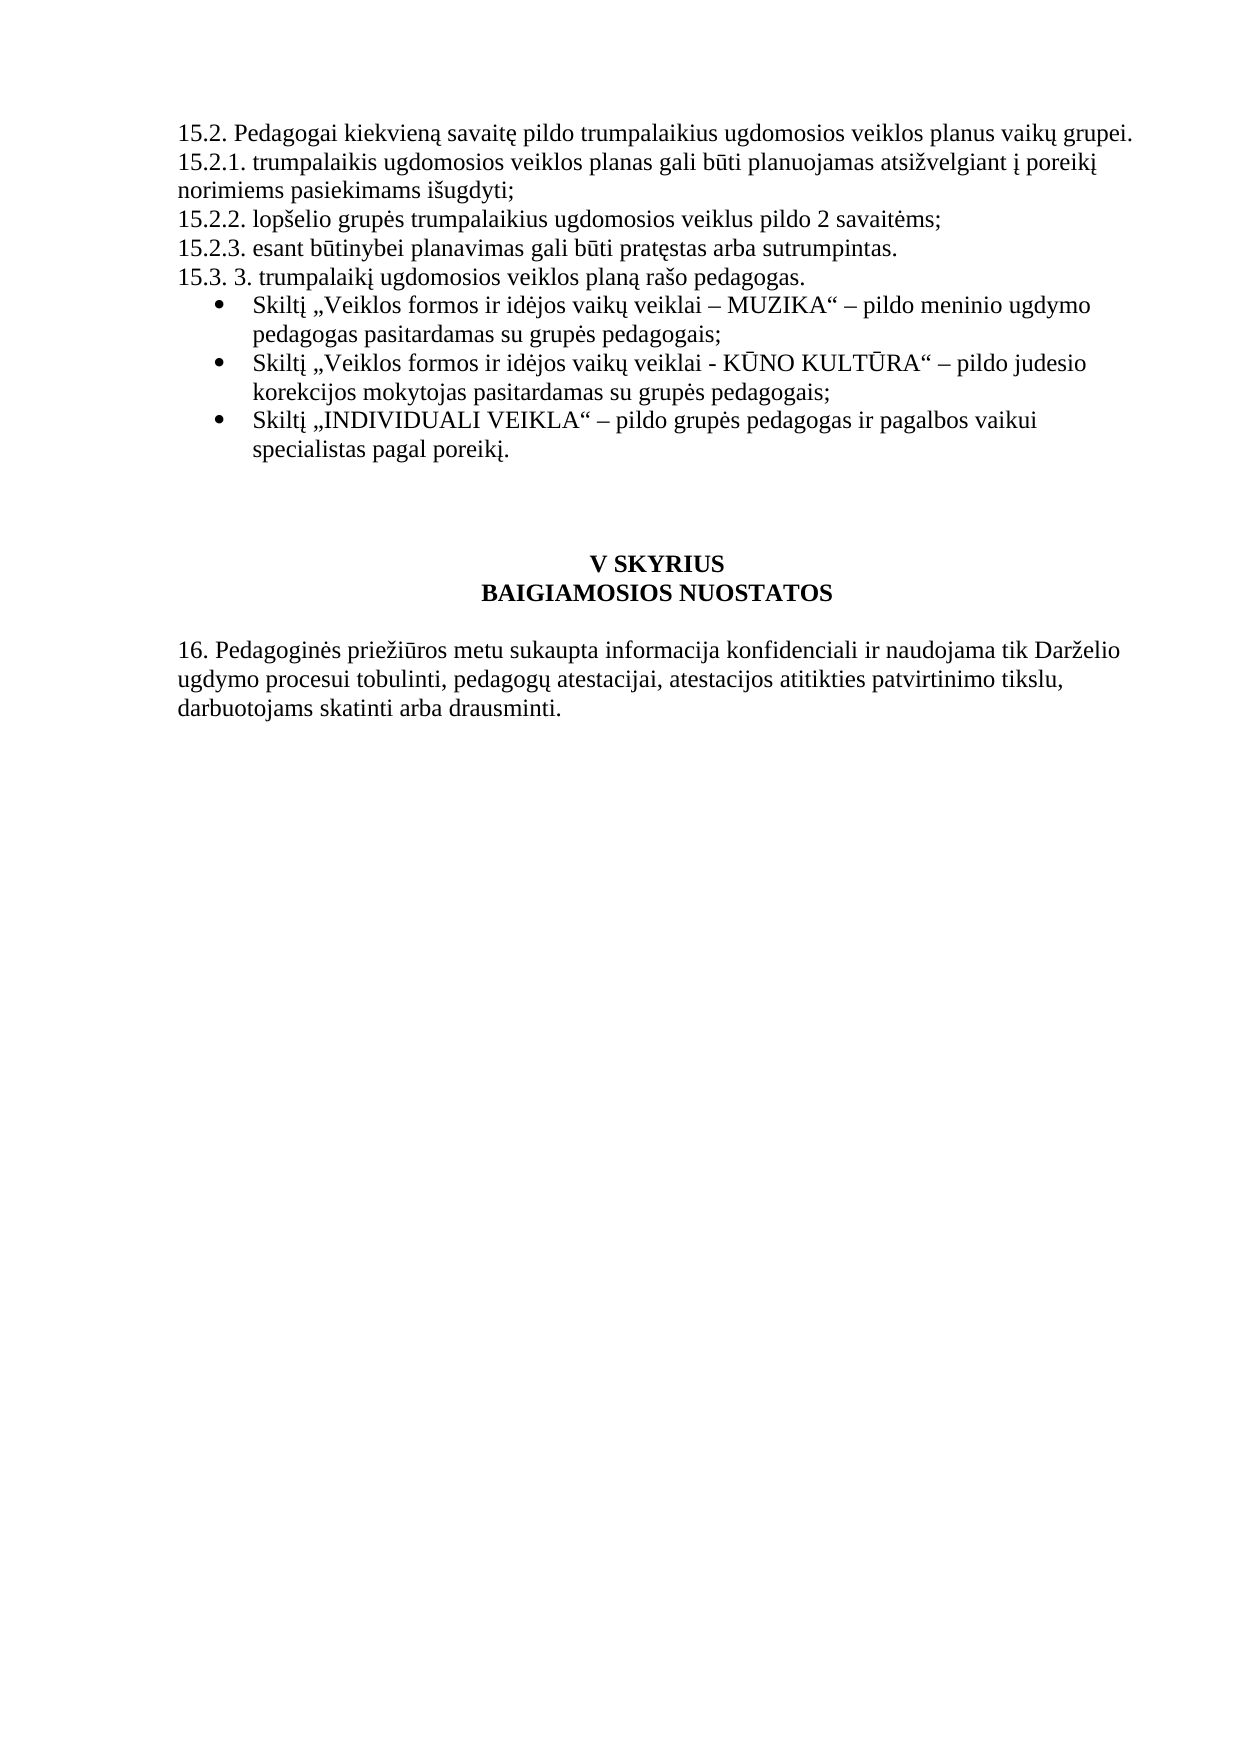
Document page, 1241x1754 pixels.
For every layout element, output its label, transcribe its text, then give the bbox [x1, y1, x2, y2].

list Skiltį „INDIVIDUALI VEIKLA“ – pildo grupės pedagogas ir pagalbos vaikui specialistas pagal poreikį. [215, 406, 1137, 463]
text 16. Pedagoginės priežiūros metu sukaupta informacija konfidenciali ir naudojama tik Darželio ugdymo procesui tobulinti, pedagogų atestacijai, atestacijos atitikties patvirtinimo tikslu, darbuotojams skatinti arba drausminti. [177, 636, 1137, 722]
text 15.3. 3. trumpalaikį ugdomosios veiklos planą rašo pedagogas. [177, 262, 1137, 291]
text 15.2.2. lopšelio grupės trumpalaikius ugdomosios veiklus pildo 2 savaitėms; [177, 204, 1137, 233]
text V SKYRIUS [177, 549, 1137, 578]
list Skiltį „Veiklos formos ir idėjos vaikų veiklai – MUZIKA“ – pildo meninio ugdymo pedagogas pasitardamas su grupės pedagogais; [215, 291, 1137, 348]
list Skiltį „Veiklos formos ir idėjos vaikų veiklai - KŪNO KULTŪRA“ – pildo judesio korekcijos mokytojas pasitardamas su grupės pedagogais; [215, 348, 1137, 406]
text BAIGIAMOSIOS NUOSTATOS [177, 578, 1137, 607]
text 15.2.3. esant būtinybei planavimas gali būti pratęstas arba sutrumpintas. [177, 233, 1137, 262]
text 15.2. Pedagogai kiekvieną savaitę pildo trumpalaikius ugdomosios veiklos planus vaikų grupei. 15.2.1. trumpalaikis ugdomosios veiklos planas gali būti planuojamas atsižvelgiant į poreikį norimiems pasiekimams išugdyti; [177, 118, 1137, 204]
